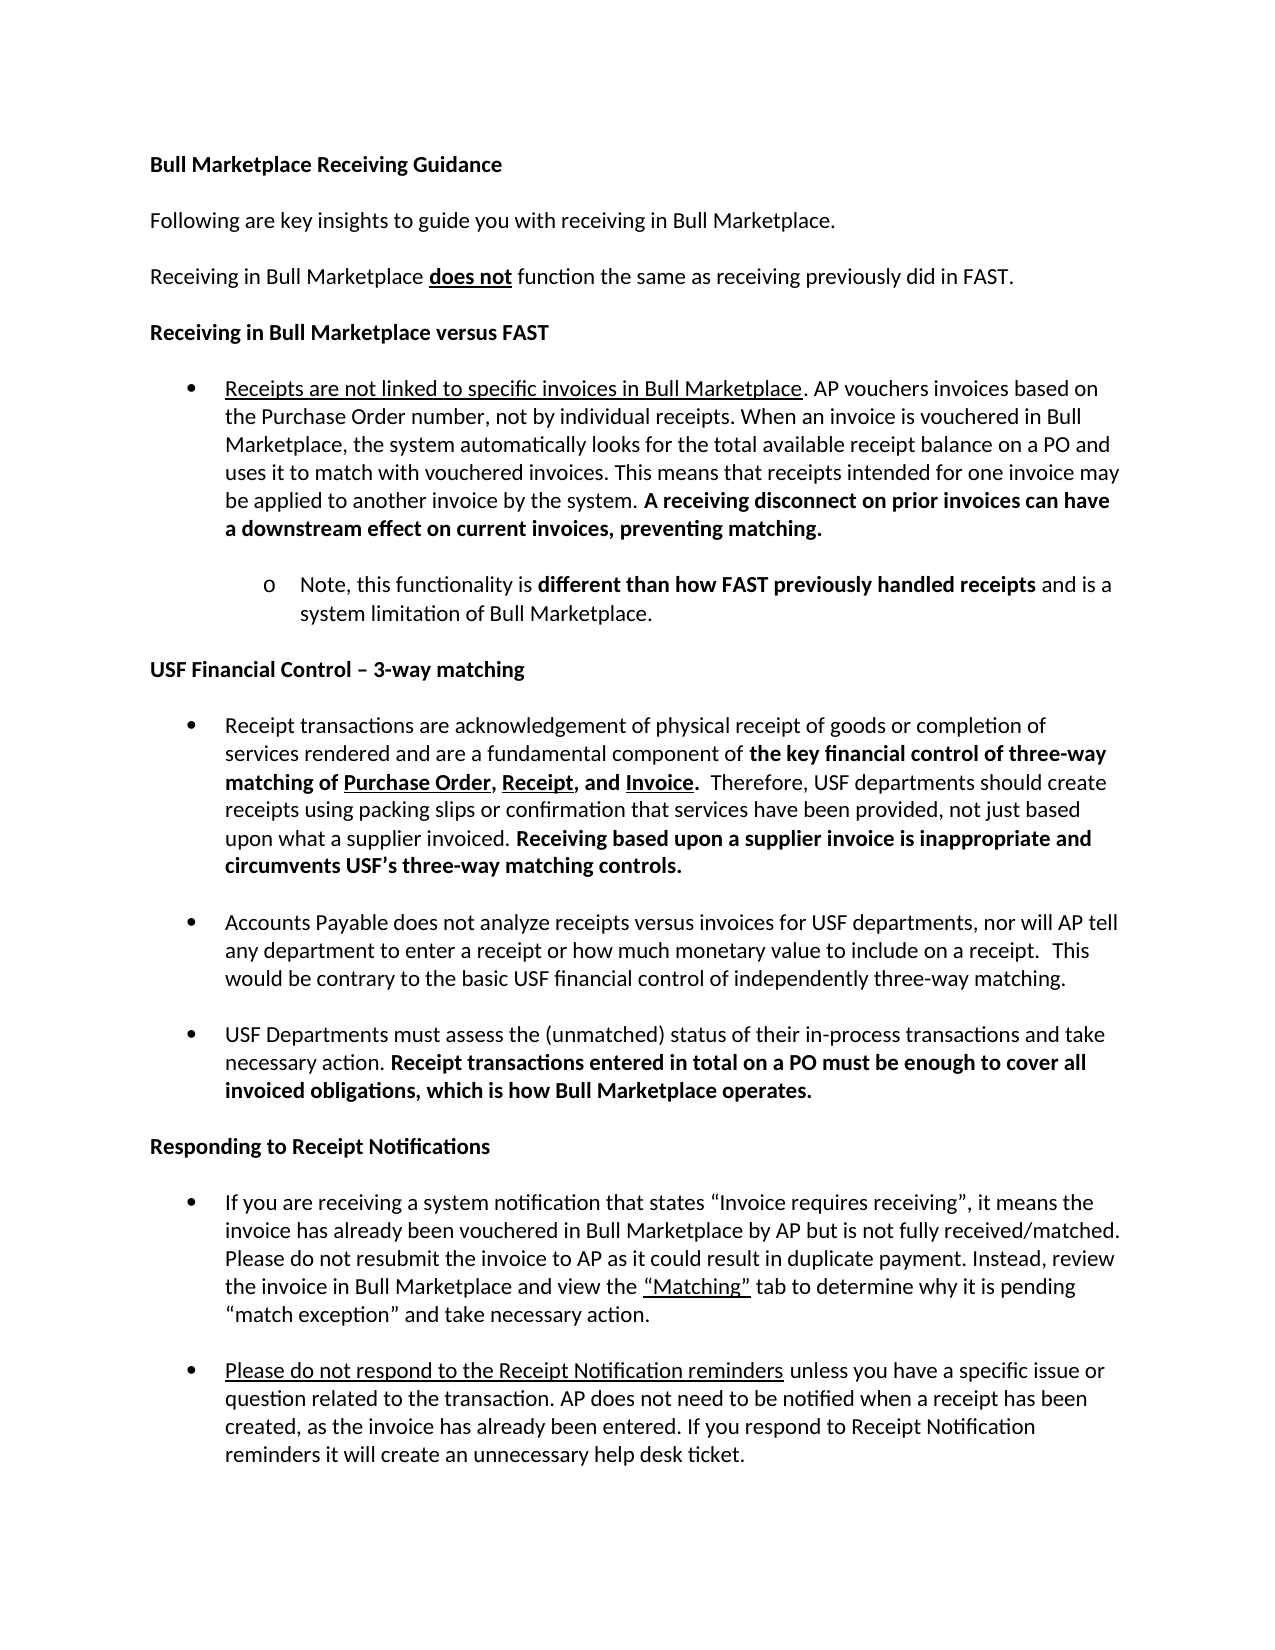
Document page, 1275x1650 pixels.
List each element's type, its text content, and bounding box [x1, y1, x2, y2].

text Bull Marketplace Receiving Guidance [150, 150, 1125, 178]
text Responding to Receipt Notifications [150, 1132, 1125, 1188]
text USF Financial Control – 3-way matching [150, 656, 1125, 683]
text Following are key insights to guide you with receiving in Bull Marketplace. [150, 206, 1125, 234]
list Accounts Payable does not analyze receipts versus invoices for USF departments, nor will AP tell any department to enter a receipt or how much monetary value to include on a receipt. This would be contrary to the basic USF financial control of independently three-way matching. [187, 908, 1125, 992]
list Note, this functionality is different than how FAST previously handled receipts and is a system limitation of Bull Marketplace. [262, 570, 1125, 627]
text Receiving in Bull Marketplace does not function the same as receiving previously did in FAST. [150, 262, 1125, 290]
text Receiving in Bull Marketplace versus FAST [150, 318, 1125, 346]
list Receipt transactions are acknowledgement of physical receipt of goods or completion of services rendered and are a fundamental component of the key financial control of three-way matching of Purchase Order, Receipt, and Invoice. Therefore, USF departments should create receipts using packing slips or confirmation that services have been provided, not just based upon what a supplier invoiced. Receiving based upon a supplier invoice is inappropriate and circumvents USF’s three-way matching controls. [187, 712, 1125, 880]
list USF Departments must assess the (unmatched) status of their in-process transactions and take necessary action. Receipt transactions entered in total on a PO must be enough to cover all invoiced obligations, which is how Bull Marketplace operates. [187, 1020, 1125, 1104]
list Receipts are not linked to specific invoices in Bull Marketplace. AP vouchers invoices based on the Purchase Order number, not by individual receipts. When an invoice is vouchered in Bull Marketplace, the system automatically looks for the total available receipt balance on a PO and uses it to match with vouchered invoices. This means that receipts intended for one invoice may be applied to another invoice by the system. A receiving disconnect on prior invoices can have a downstream effect on current invoices, preventing matching. [187, 374, 1125, 542]
list If you are receiving a system notification that states “Invoice requires receiving”, it means the invoice has already been vouchered in Bull Marketplace by AP but is not fully received/matched. Please do not resubmit the invoice to AP as it could result in duplicate payment. Instead, review the invoice in Bull Marketplace and view the “Matching” tab to determine why it is pending “match exception” and take necessary action. [187, 1188, 1125, 1328]
list Please do not respond to the Receipt Notification reminders unless you have a specific issue or question related to the transaction. AP does not need to be notified when a receipt has been created, as the invoice has already been entered. If you respond to Receipt Notification reminders it will create an unnecessary help desk ticket. [187, 1356, 1125, 1468]
